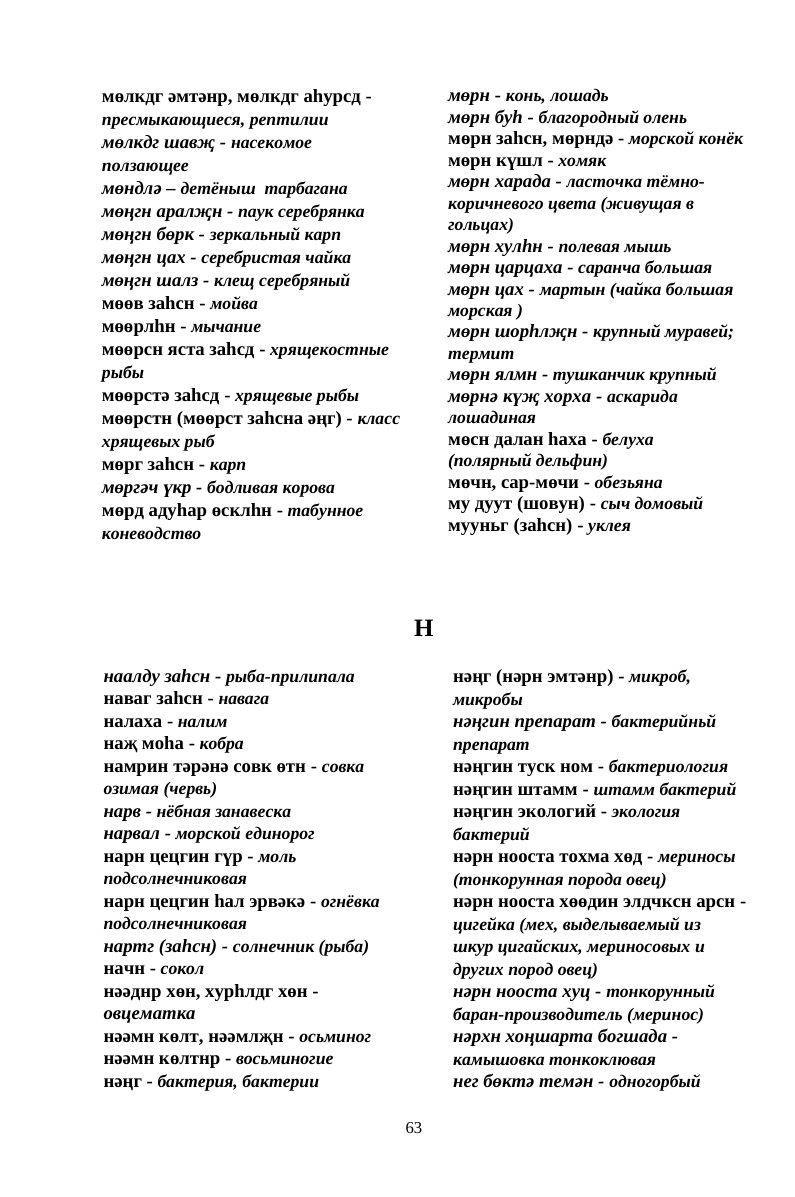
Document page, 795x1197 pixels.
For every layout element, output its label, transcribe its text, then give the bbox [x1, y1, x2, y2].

text нарв - нёбная занавеска [103, 799, 388, 822]
text нарвал - морской единорог [103, 822, 388, 844]
text коричневого цвета (живущая в [448, 192, 772, 213]
text пресмыкающиеся, рептилии мөлкдг шавҗ - насекомое ползающее [102, 107, 411, 176]
text мөрд адуһар өсклһн - табунное [102, 498, 411, 521]
text нәәмн көлт, нәәмлҗн - осьминог нәәмн көлтнр - восьминогие нәңг - бактерия, бактерии [103, 1024, 388, 1092]
text мөңгн аралҗн - паук серебрянка [102, 199, 411, 222]
text мөрг заһсн - карп [102, 452, 411, 475]
text нәңгин препарат - бактерийньй препарат [453, 710, 767, 755]
text наваг заһсн - навага [103, 687, 388, 709]
text мөөрстә заһсд - хрящевые рыбы [102, 383, 411, 406]
text мөндлә – детёныш тарбагана [102, 176, 411, 199]
text мөрн шорһлҗн - крупный муравей; термит [448, 321, 772, 364]
text нәңг (нәрн эмтәнр) - микроб, микробы [453, 665, 767, 710]
text мөөрсн яста заһсд - хрящекостные [102, 337, 411, 360]
text мөңгн шалз - клещ серебряный [102, 268, 411, 291]
text гольцах) [448, 213, 772, 235]
text рыбы [102, 360, 411, 383]
text мөрн ялмн - тушканчик крупный мөрнә күҗ хорха - аскарида лошадиная [448, 364, 772, 428]
text нәңгин туск ном - бактериология нәңгин штамм - штамм бактерий нәңгин экологий - экология бактерий [453, 755, 767, 845]
text мөрн хулһн - полевая мышь мөрн царцаха - саранча большая мөрн цах - мартын (чайка большая морская ) [448, 235, 772, 321]
text мөөрлһн - мычание [102, 314, 411, 337]
text озимая (червь) [103, 777, 388, 799]
text нәәднр хөн, хурһлдг хөн - [103, 979, 388, 1002]
text мөңгн цах - серебристая чайка [102, 245, 411, 268]
text нарн цецгин һал эрвәкә - огнёвка [103, 889, 388, 912]
text цигейка (мех, выделываемый из шкур цигайских, мериносовых и других пород овец) нәрн нооста хуц - тонкорунный баран-производитель (меринос) нәрхн хоңшарта богшада - камышовка тонкоклювая нег бөктә темән - одногорбый [453, 912, 767, 1092]
text подсолнечниковая [103, 912, 388, 934]
text мөсн далан һаха - белуха (полярный дельфин) мөчн, сар-мөчи - обезьяна му дуут (шовун) - сыч домовый мууньг (заһсн) - уклея [448, 428, 772, 535]
text хрящевых рыб [102, 429, 411, 452]
text нарн цецгин гүр - моль [103, 844, 388, 867]
text 63 [405, 1120, 422, 1136]
text мөрн буһ - благородный олень [448, 106, 772, 128]
text овцематка [103, 1002, 388, 1024]
text мөрн күшл - хомяк [448, 149, 772, 171]
text налаха - налим [103, 709, 388, 732]
text мөрн заһсн, мөрндә - морской конёк [448, 128, 772, 149]
text намрин тәрәнә совк өтн - совка [103, 754, 388, 777]
text коневодство [102, 521, 411, 544]
text нартг (заһсн) - солнечник (рыба) [103, 934, 388, 957]
text мөрн - конь, лошадь [448, 85, 772, 106]
text мөргәч үкр - бодливая корова [102, 475, 411, 498]
text мөңгн бөрк - зеркальный карп [102, 222, 411, 245]
text начн - сокол [103, 957, 388, 979]
text Н [414, 607, 433, 627]
text нәрн нооста тохма хөд - мериносы (тонкорунная порода овец) нәрн нооста хөөдин элдчксн арсн - [453, 845, 767, 912]
text подсолнечниковая [103, 867, 388, 889]
text наҗ моһа - кобра [103, 732, 388, 754]
text мөрн харада - ласточка тёмно- [448, 171, 772, 192]
text наалду заһсн - рыба-прилипала [103, 664, 388, 687]
text Н [414, 628, 433, 644]
text мөлкдг әмтәнр, мөлкдг аһурсд - [102, 84, 411, 107]
text мөөрстн (мөөрст заһсна әңг) - класс [102, 406, 411, 429]
text мөөв заһсн - мойва [102, 291, 411, 314]
